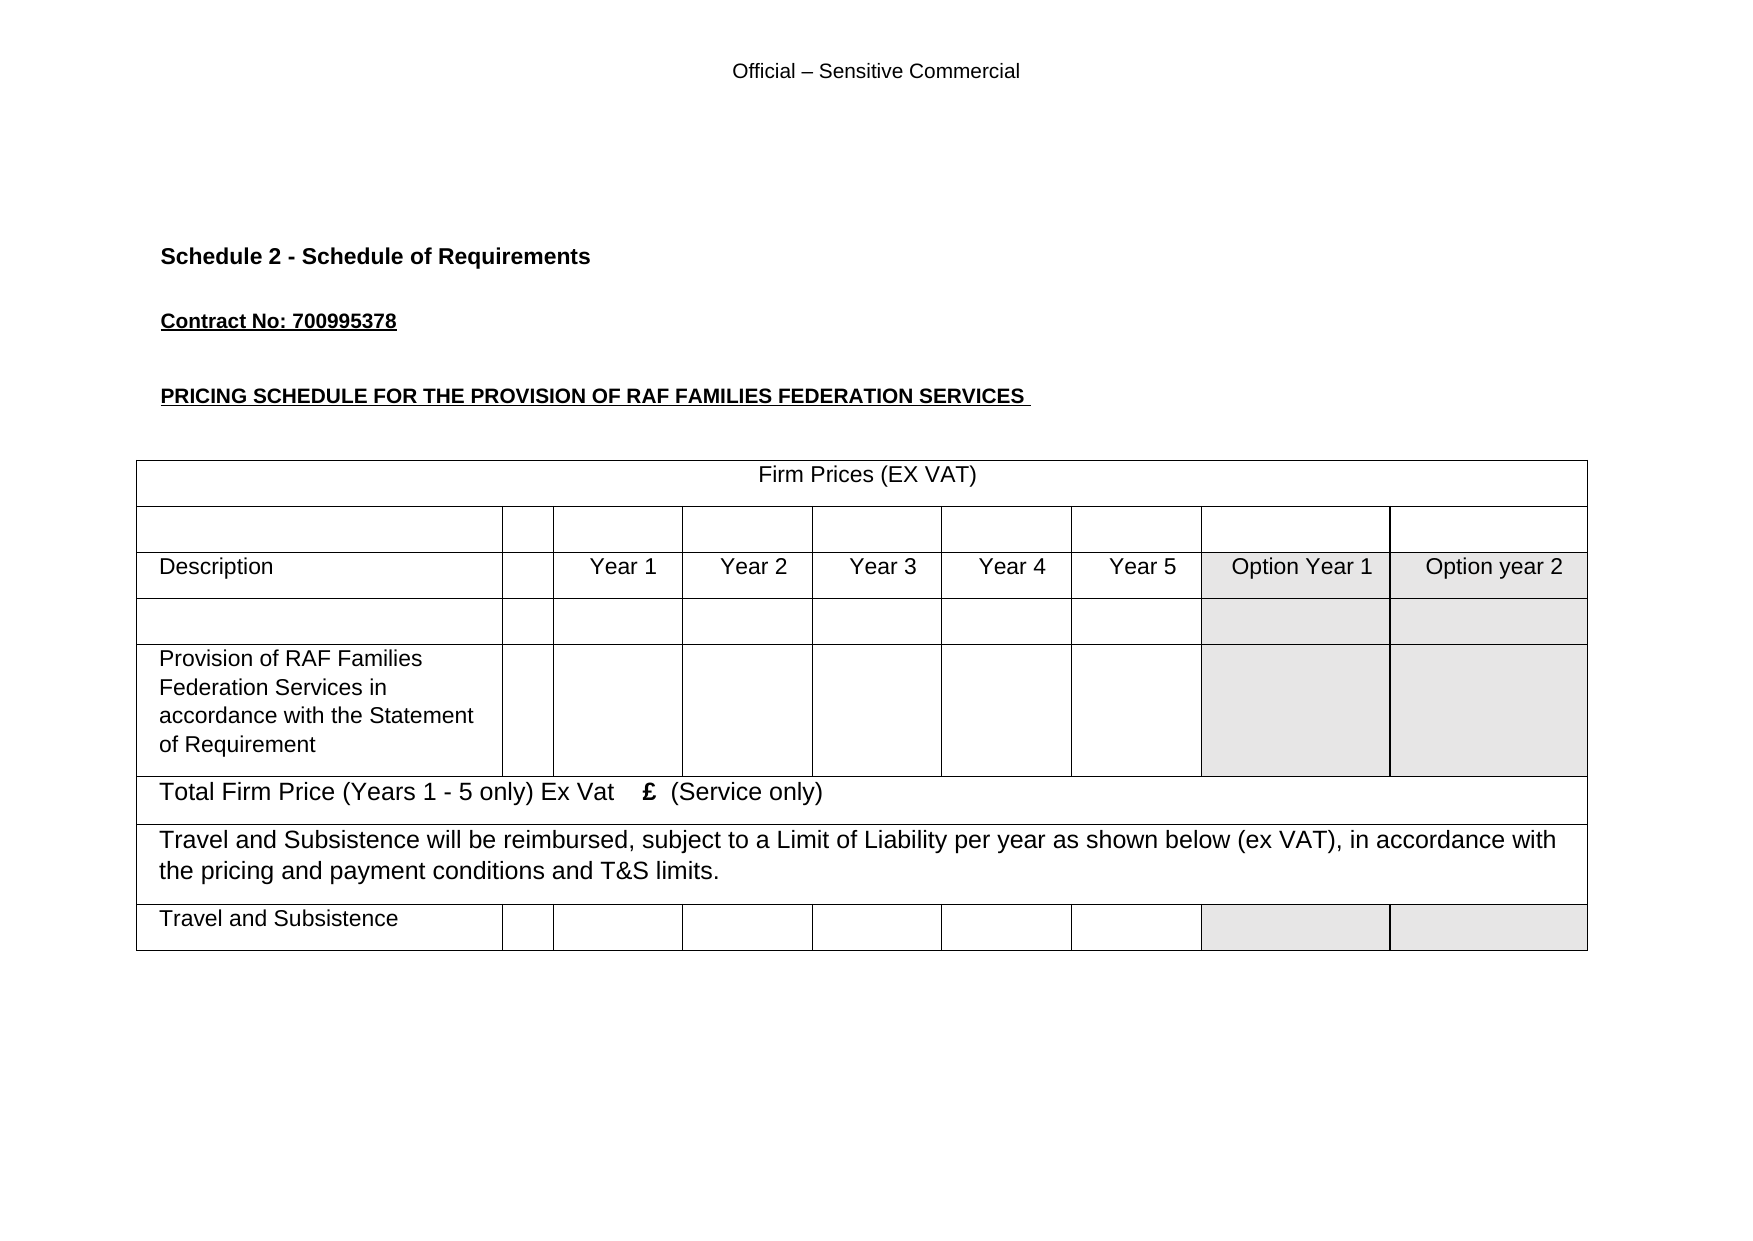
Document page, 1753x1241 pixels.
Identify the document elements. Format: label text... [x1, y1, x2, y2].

table_cell [1391, 645, 1587, 776]
table_cell [503, 599, 553, 644]
text Contract No: 700995378 [160, 308, 1604, 332]
table_cell Year 2 [683, 553, 812, 598]
table_cell Description [137, 553, 502, 598]
table_cell [813, 645, 941, 776]
table_cell [1072, 507, 1201, 552]
table_cell Year 3 [813, 553, 941, 598]
table_cell [503, 905, 553, 950]
table_cell [1202, 507, 1389, 552]
table_header Firm Prices (EX VAT) [137, 461, 1587, 506]
table_cell [942, 599, 1071, 644]
table_cell [683, 645, 812, 776]
table_cell [554, 645, 682, 776]
table_cell [1391, 905, 1587, 950]
table_cell [1072, 905, 1201, 950]
table_cell [813, 905, 941, 950]
text Schedule 2 - Schedule of Requirements [160, 243, 1592, 269]
text PRICING SCHEDULE FOR THE PROVISION OF RAF FAMILIES FEDERATION SERVICES [160, 384, 1604, 408]
table_cell [1202, 645, 1389, 776]
table_cell Total Firm Price (Years 1 - 5 only) Ex Vat £ (Service only) [137, 777, 1587, 824]
table_cell [683, 599, 812, 644]
table_cell [1202, 599, 1389, 644]
table_cell Year 1 [554, 553, 682, 598]
table_cell [683, 507, 812, 552]
table_cell [813, 599, 941, 644]
table_cell [1391, 507, 1587, 552]
table_cell [1391, 599, 1587, 644]
table_cell Option Year 1 [1202, 553, 1389, 598]
table_cell [942, 905, 1071, 950]
table_cell [683, 905, 812, 950]
table_cell Option year 2 [1391, 553, 1587, 598]
table_cell [942, 645, 1071, 776]
table_cell [1072, 645, 1201, 776]
table_cell [1202, 905, 1389, 950]
table_cell [942, 507, 1071, 552]
table_cell [1072, 599, 1201, 644]
table_cell [503, 645, 553, 776]
table_cell [503, 553, 553, 598]
table_cell Provision of RAF Families Federation Services in accordance with the Statement of Requirement [137, 645, 502, 776]
table_cell [554, 507, 682, 552]
table_cell [554, 905, 682, 950]
table_cell [813, 507, 941, 552]
table_cell [137, 507, 502, 552]
table_cell [554, 599, 682, 644]
table_cell [137, 599, 502, 644]
table_cell Travel and Subsistence [137, 905, 502, 950]
table_cell Year 4 [942, 553, 1071, 598]
table_cell Year 5 [1072, 553, 1201, 598]
table_cell [503, 507, 553, 552]
table_cell Travel and Subsistence will be reimbursed, subject to a Limit of Liability per year as shown below (ex VAT), in accordance with the pricing and payment conditions and T&S limits. [137, 825, 1587, 904]
